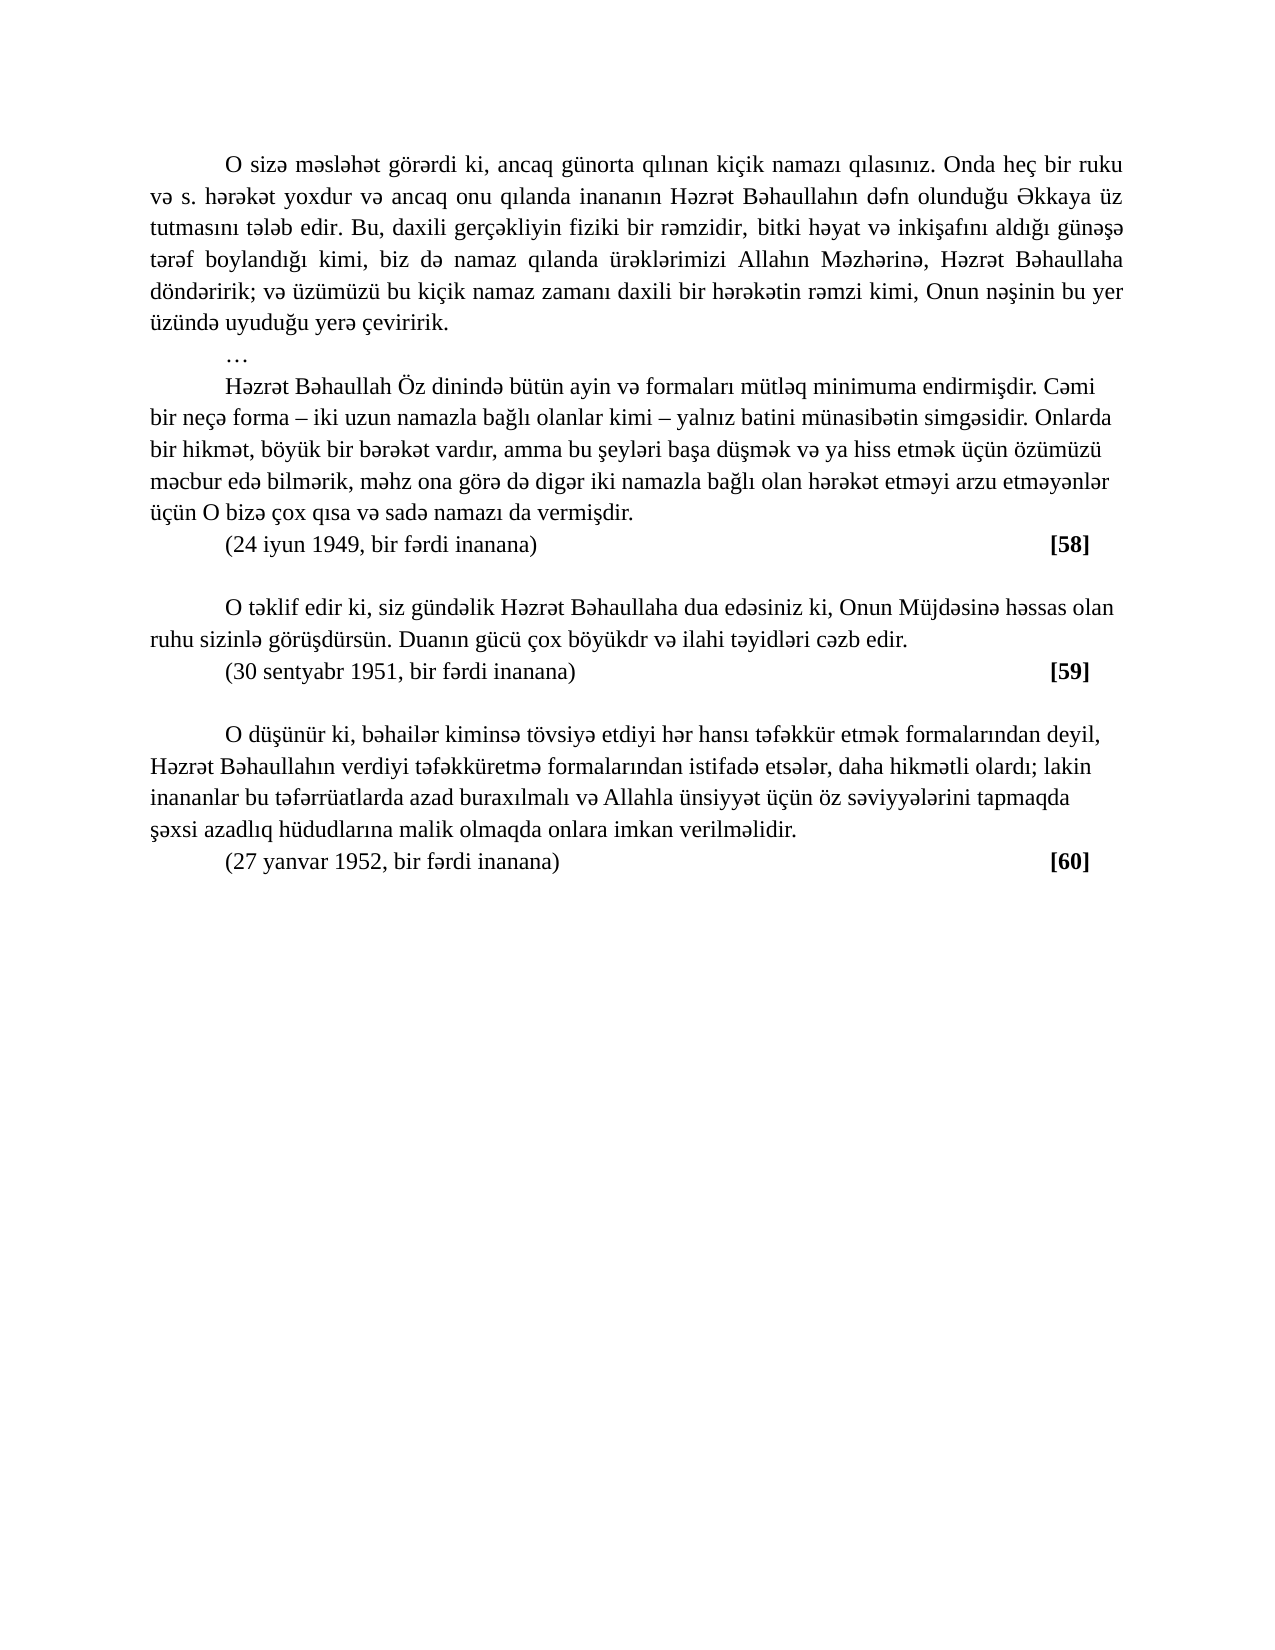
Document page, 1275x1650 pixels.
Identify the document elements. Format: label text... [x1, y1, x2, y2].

text (30 sentyabr 1951, bir fərdi inanana) [59] [225, 657, 1125, 684]
text Həzrət Bəhaullah Öz dinində bütün ayin və formaları mütləq minimuma endirmişdir. Cəmi bir neçə forma – iki uzun namazla bağlı olanlar kimi – yalnız batini münasibətin simgəsidir. Onlarda bir hikmət, böyük bir bərəkət vardır, amma bu şeyləri başa düşmək və ya hiss etmək üçün özümüzü məcbur edə bilmərik, məhz ona görə də digər iki namazla bağlı olan hərəkət etməyi arzu etməyənlər üçün O bizə çox qısa və sadə namazı da vermişdir. [150, 372, 1125, 526]
text … [150, 340, 1125, 368]
text O düşünür ki, bəhailər kiminsə tövsiyə etdiyi hər hansı təfəkkür etmək formalarından deyil, Həzrət Bəhaullahın verdiyi təfəkküretmə formalarından istifadə etsələr, daha hikmətli olardı; lakin inananlar bu təfərrüatlarda azad buraxılmalı və Allahla ünsiyyət üçün öz səviyyələrini tapmaqda şəxsi azadlıq hüdudlarına malik olmaqda onlara imkan verilməlidir. [150, 720, 1125, 843]
text O təklif edir ki, siz gündəlik Həzrət Bəhaullaha dua edəsiniz ki, Onun Müjdəsinə həssas olan ruhu sizinlə görüşdürsün. Duanın gücü çox böyükdr və ilahi təyidləri cəzb edir. [150, 593, 1125, 653]
text (24 iyun 1949, bir fərdi inanana) [58] [225, 530, 1125, 558]
text O sizə məsləhət görərdi ki, ancaq günorta qılınan kiçik namazı qılasınız. Onda heç bir ruku və s. hərəkət yoxdur və ancaq onu qılanda inananın Həzrət Bəhaullahın dəfn olunduğu Əkkaya üz tutmasını tələb edir. Bu, daxili gerçəkliyin fiziki bir rəmzidir, bitki həyat və inkişafını aldığı günəşə tərəf boylandığı kimi, biz də namaz qılanda ürəklərimizi Allahın Məzhərinə, Həzrət Bəhaullaha döndəririk; və üzümüzü bu kiçik namaz zamanı daxili bir hərəkətin rəmzi kimi, Onun nəşinin bu yer üzündə uyuduğu yerə çeviririk. [150, 150, 1125, 336]
text (27 yanvar 1952, bir fərdi inanana) [60] [225, 847, 1125, 874]
